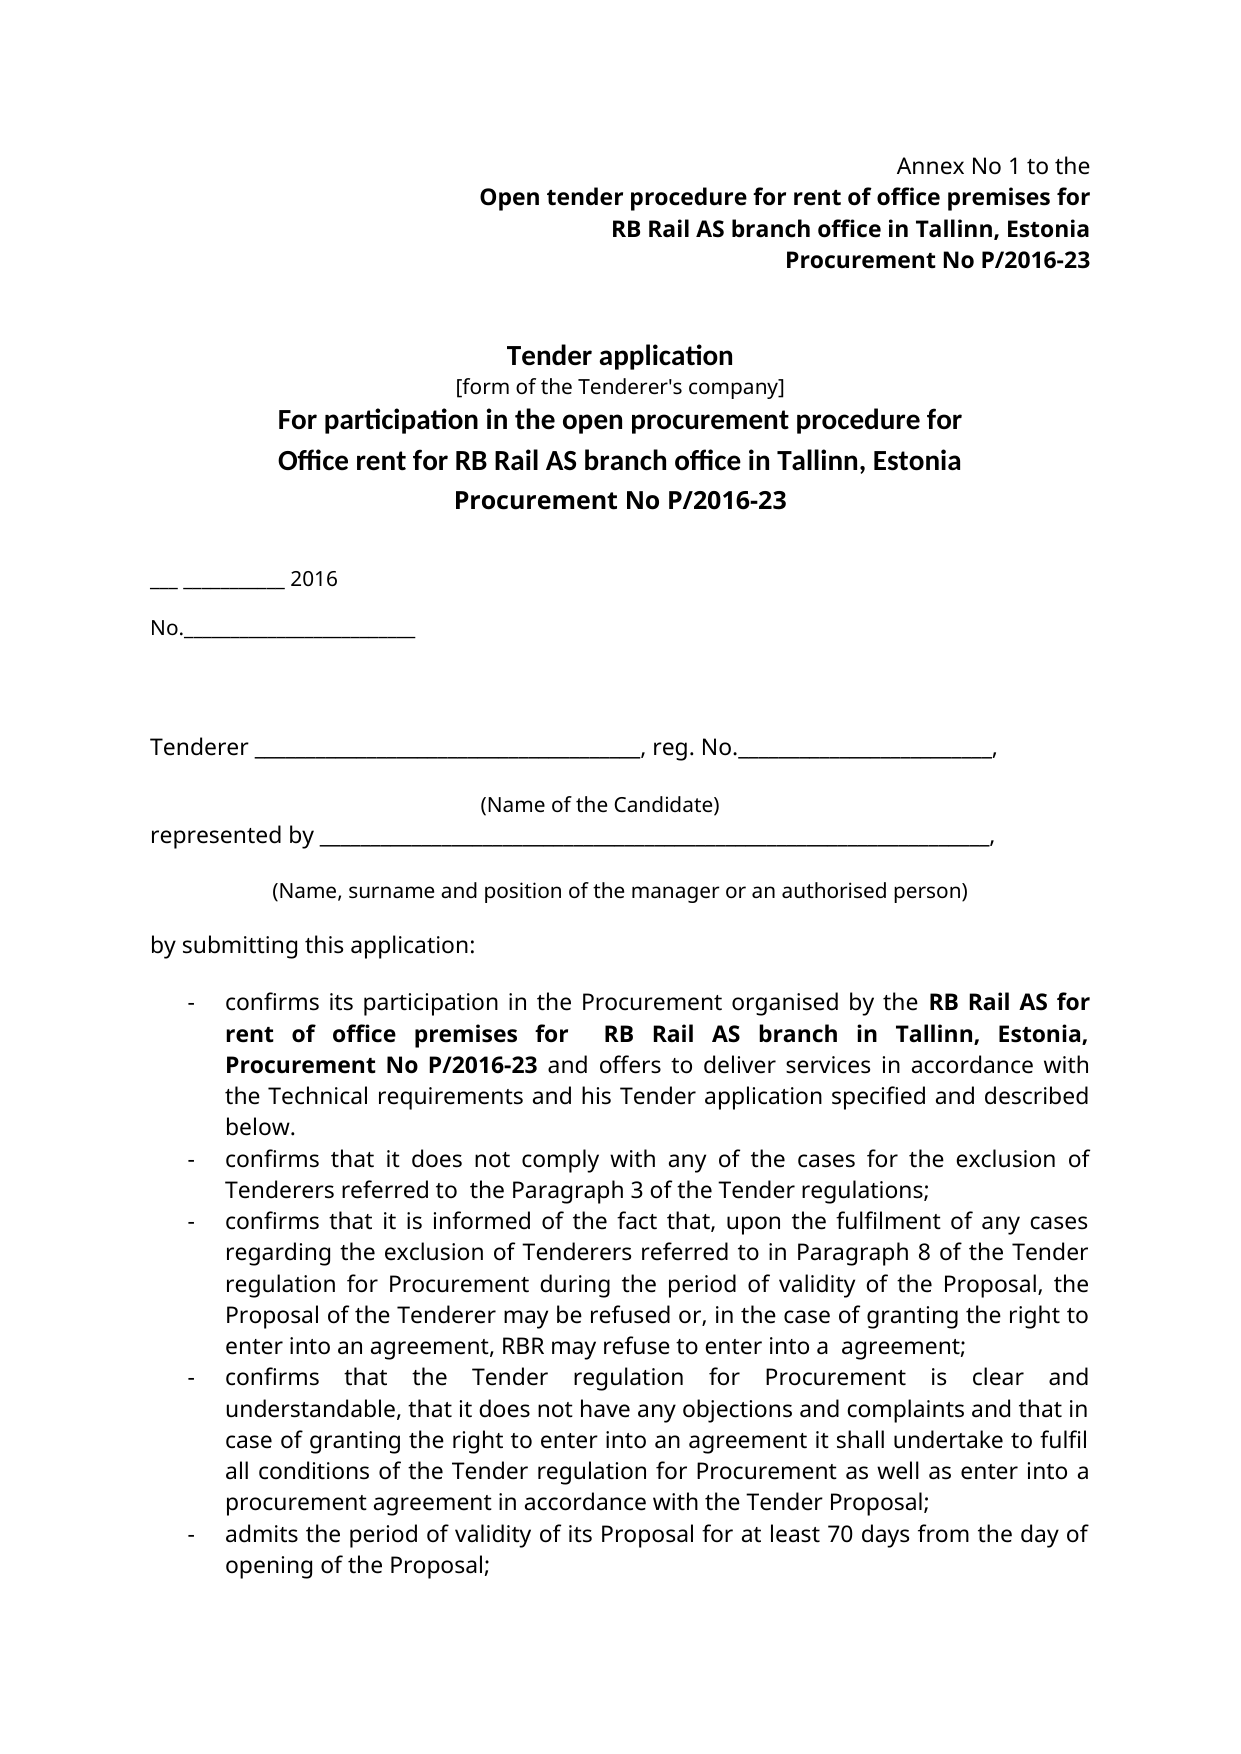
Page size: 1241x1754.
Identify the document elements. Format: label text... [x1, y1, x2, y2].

text by submitting this application: [150, 929, 1090, 961]
text Tender application [150, 337, 1090, 372]
list confirms that it is informed of the fact that, upon the fulfilment of any cases regarding the exclusion of Tenderers referred to in Paragraph 8 of the Tender regulation for Procurement during the period of validity of the Proposal, the Proposal of the Tenderer may be refused or, in the case of granting the right to enter into an agreement, RBR may refuse to enter into a agreement; [187, 1205, 1090, 1361]
text (Name of the Candidate) [150, 763, 1090, 819]
list admits the period of validity of its Proposal for at least 70 days from the day of opening of the Proposal; [187, 1517, 1090, 1580]
subtitle confirms its participation in the Procurement organised by the RB Rail AS for rent of office premises for RB Rail AS branch in Tallinn, Estonia, Procurement No P/2016-23 and offers to deliver services in accordance with the Technical requirements and his Tender application specified and described below. [187, 986, 1090, 1142]
list confirms that it does not comply with any of the cases for the exclusion of Tenderers referred to the Paragraph 3 of the Tender regulations; [187, 1142, 1090, 1205]
text represented by __________________________________________________________________, [150, 819, 1090, 851]
text (Name, surname and position of the manager or an authorised person) [150, 876, 1090, 904]
subtitle Annex No 1 to the [150, 150, 1090, 181]
list confirms that the Tender regulation for Procurement is clear and understandable, that it does not have any objections and complaints and that in case of granting the right to enter into an agreement it shall undertake to fulfil all conditions of the Tender regulation for Procurement as well as enter into a procurement agreement in accordance with the Tender Proposal; [187, 1361, 1090, 1517]
subtitle Procurement No P/2016-23 [150, 483, 1090, 517]
text For participation in the open procurement procedure for [150, 401, 1090, 436]
subtitle Procurement No P/2016-23 [150, 244, 1090, 275]
subtitle Open tender procedure for rent of office premises for [150, 181, 1090, 212]
text Tenderer ______________________________________, reg. No._________________________, [150, 731, 1090, 763]
subtitle RB Rail AS branch office in Tallinn, Estonia [150, 212, 1090, 244]
text ___ ___________ 2016 [150, 564, 1090, 592]
text [form of the Tenderer's company] [150, 372, 1090, 401]
text No._________________________ [150, 613, 1090, 641]
text Office rent for RB Rail AS branch office in Tallinn, Estonia [150, 442, 1090, 477]
